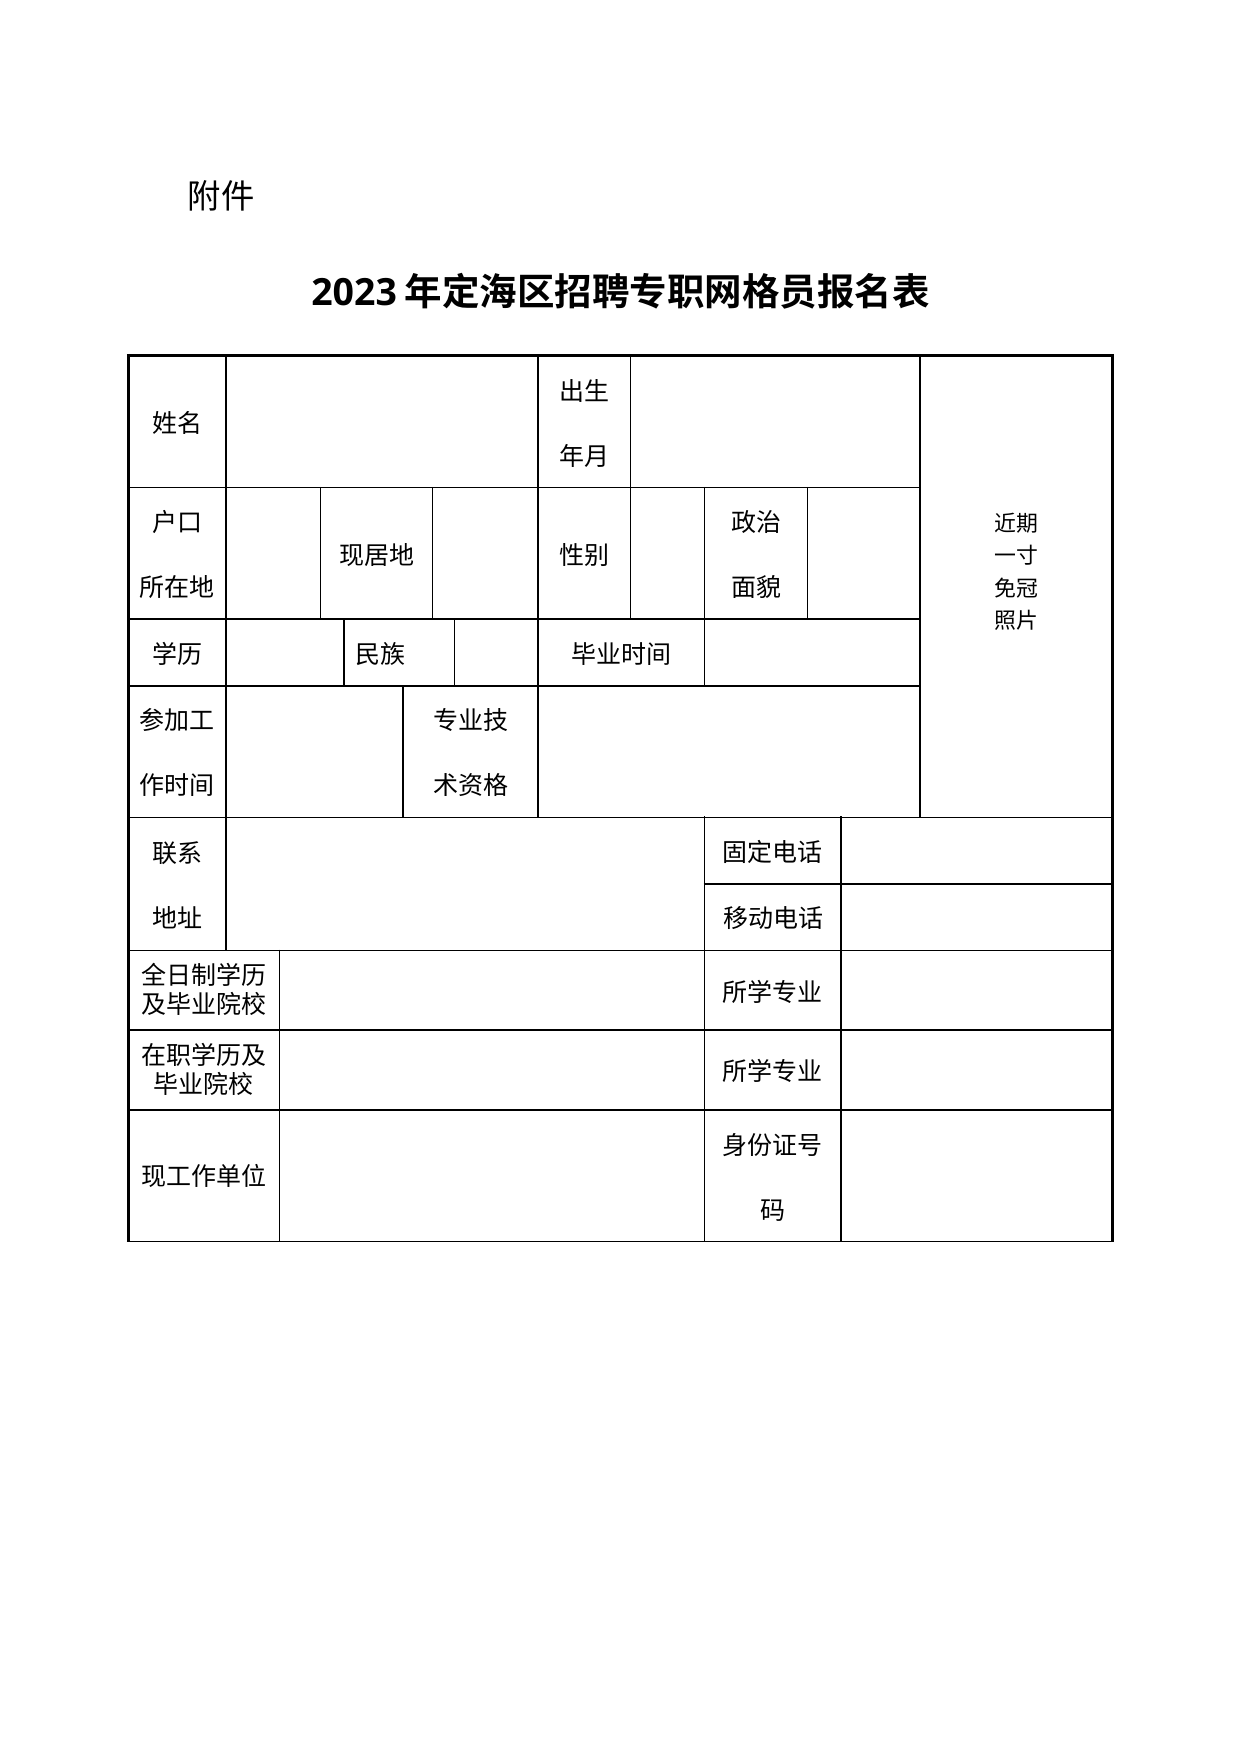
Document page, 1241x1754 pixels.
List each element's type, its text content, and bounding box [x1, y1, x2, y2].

table_cell 性别 [539, 488, 630, 618]
table_cell [705, 620, 919, 685]
table_cell [808, 488, 919, 618]
table_cell [280, 1111, 704, 1241]
table_cell 参加工作时间 [130, 687, 225, 816]
table_cell 所学专业 [705, 1031, 840, 1109]
table_cell [280, 1031, 704, 1109]
table_cell [433, 488, 537, 618]
table_cell 全日制学历及毕业院校 [130, 951, 279, 1029]
table_header [227, 357, 537, 487]
table_cell 政治 面貌 [705, 488, 807, 618]
table_cell 现居地 [321, 488, 432, 618]
table_cell [842, 885, 1111, 949]
table_cell [631, 488, 704, 618]
table_header 出生 年月 [539, 357, 630, 487]
table_cell 毕业时间 [539, 620, 704, 685]
table_cell 联系 地址 [130, 818, 225, 949]
table_cell 固定电话 [705, 818, 840, 883]
table_header [631, 357, 919, 487]
table_cell [227, 620, 343, 685]
text 2023年定海区招聘专职网格员报名表 [187, 256, 1053, 321]
table_cell 身份证号码 [705, 1111, 840, 1241]
table_cell 户口 所在地 [130, 488, 225, 618]
table_cell [455, 620, 537, 685]
table_cell 现工作单位 [130, 1111, 279, 1241]
table_cell 移动电话 [705, 885, 840, 949]
table_cell [842, 818, 1111, 883]
table_header 姓名 [130, 357, 225, 487]
table_cell [280, 951, 704, 1029]
table_header 近期 一寸 免冠 照片 [921, 357, 1111, 816]
table_cell [227, 488, 320, 618]
table_cell [539, 687, 919, 816]
table_cell [842, 1111, 1111, 1241]
table_cell 学历 [130, 620, 225, 685]
table_cell [227, 818, 704, 949]
text 附件 [187, 162, 1053, 227]
table_cell [227, 687, 402, 816]
table_cell [842, 951, 1111, 1029]
table_cell [842, 1031, 1111, 1109]
table_cell 专业技 术资格 [404, 687, 537, 816]
table_cell 在职学历及毕业院校 [130, 1031, 279, 1109]
table_cell 民族 [345, 620, 454, 685]
table_cell 所学专业 [705, 951, 840, 1029]
